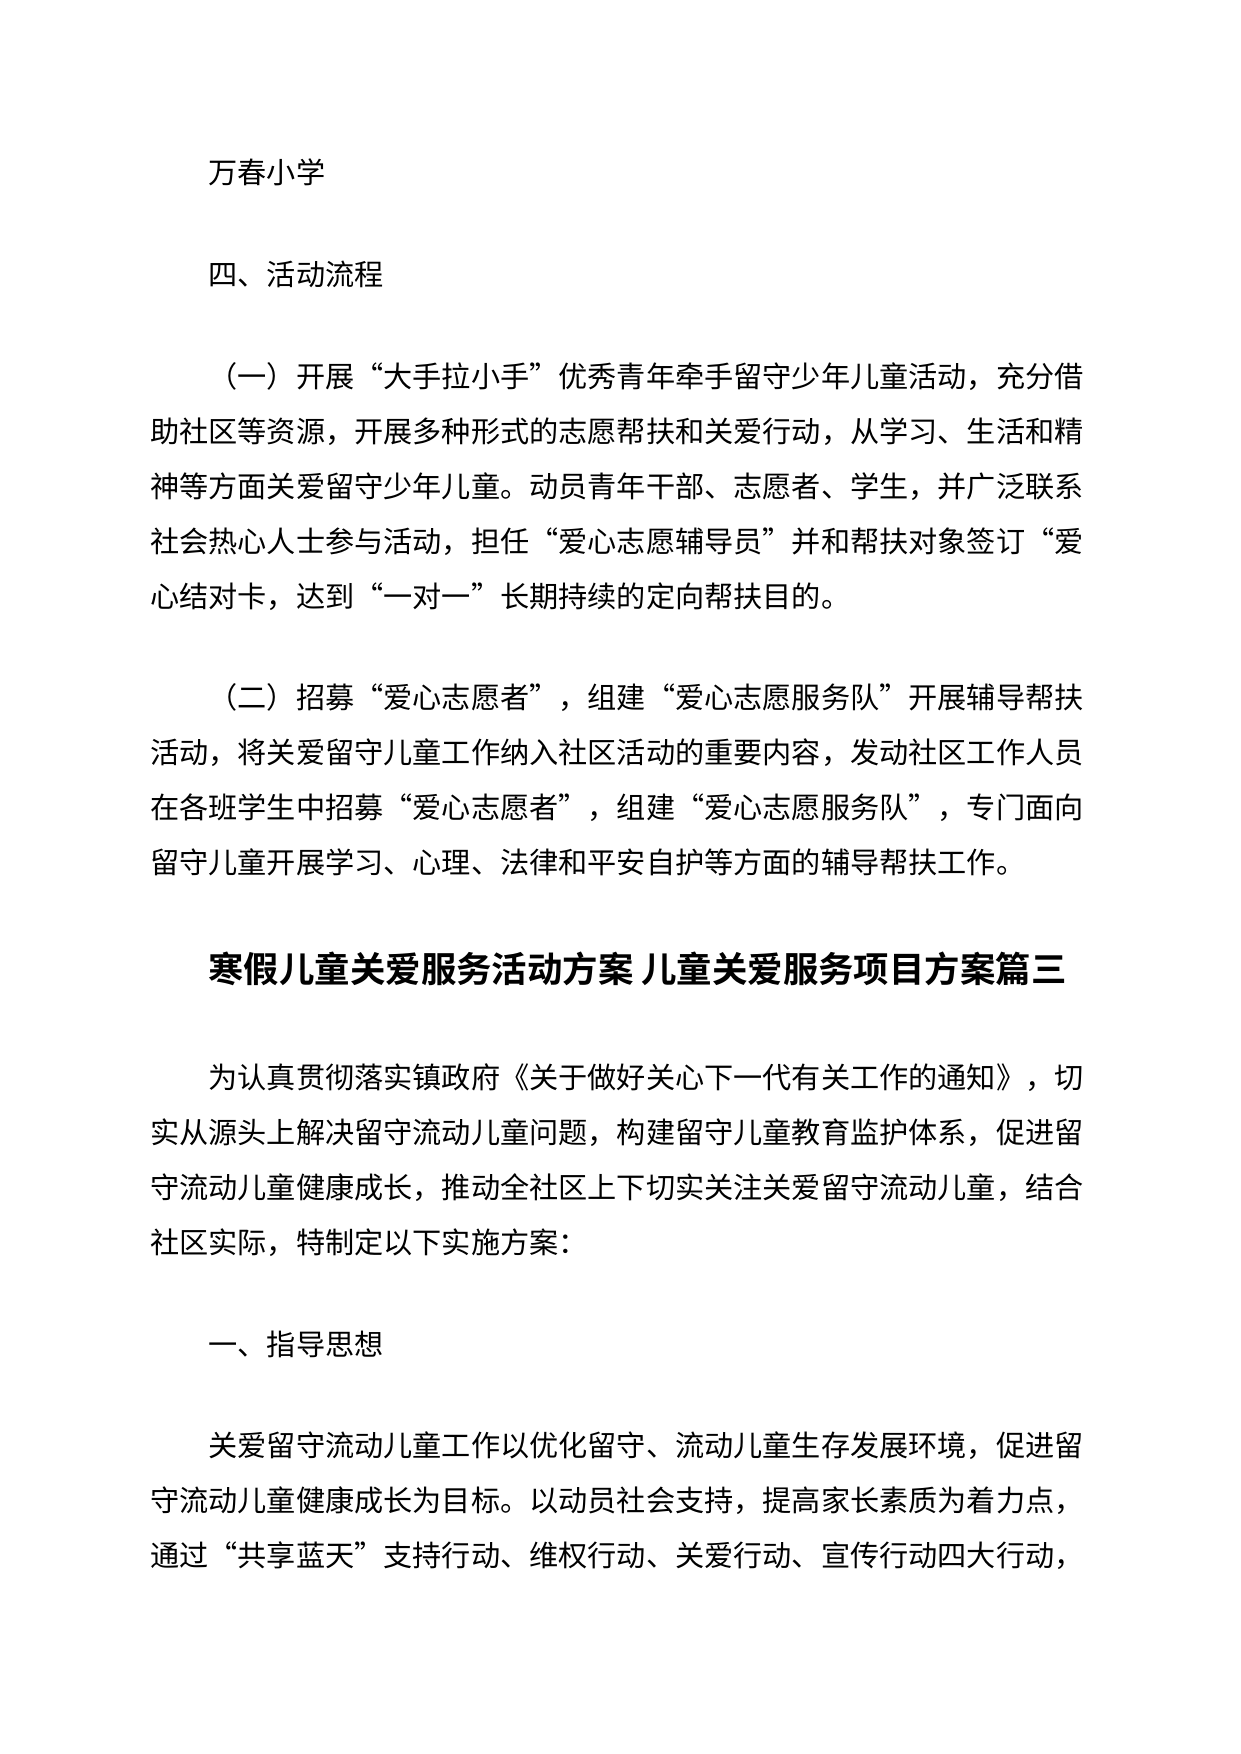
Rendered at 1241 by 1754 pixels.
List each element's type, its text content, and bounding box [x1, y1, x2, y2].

text （二）招募“爱心志愿者”，组建“爱心志愿服务队”开展辅导帮扶活动，将关爱留守儿童工作纳入社区活动的重要内容，发动社区工作人员在各班学生中招募“爱心志愿者”，组建“爱心志愿服务队”，专门面向留守儿童开展学习、心理、法律和平安自护等方面的辅导帮扶工作。 [150, 675, 1090, 882]
text 万春小学 [150, 150, 1090, 192]
text 一、指导思想 [150, 1321, 1090, 1363]
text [150, 1423, 1090, 1575]
text 为认真贯彻落实镇政府《关于做好关心下一代有关工作的通知》，切实从源头上解决留守流动儿童问题，构建留守儿童教育监护体系，促进留守流动儿童健康成长，推动全社区上下切实关注关爱留守流动儿童，结合社区实际，特制定以下实施方案： [150, 1055, 1090, 1262]
text 四、活动流程 [150, 252, 1090, 294]
text （一）开展“大手拉小手”优秀青年牵手留守少年儿童活动，充分借助社区等资源，开展多种形式的志愿帮扶和关爱行动，从学习、生活和精神等方面关爱留守少年儿童。动员青年干部、志愿者、学生，并广泛联系社会热心人士参与活动，担任“爱心志愿辅导员”并和帮扶对象签订“爱心结对卡，达到“一对一”长期持续的定向帮扶目的。 [150, 353, 1090, 615]
text 寒假儿童关爱服务活动方案 儿童关爱服务项目方案篇三 [150, 941, 1090, 993]
